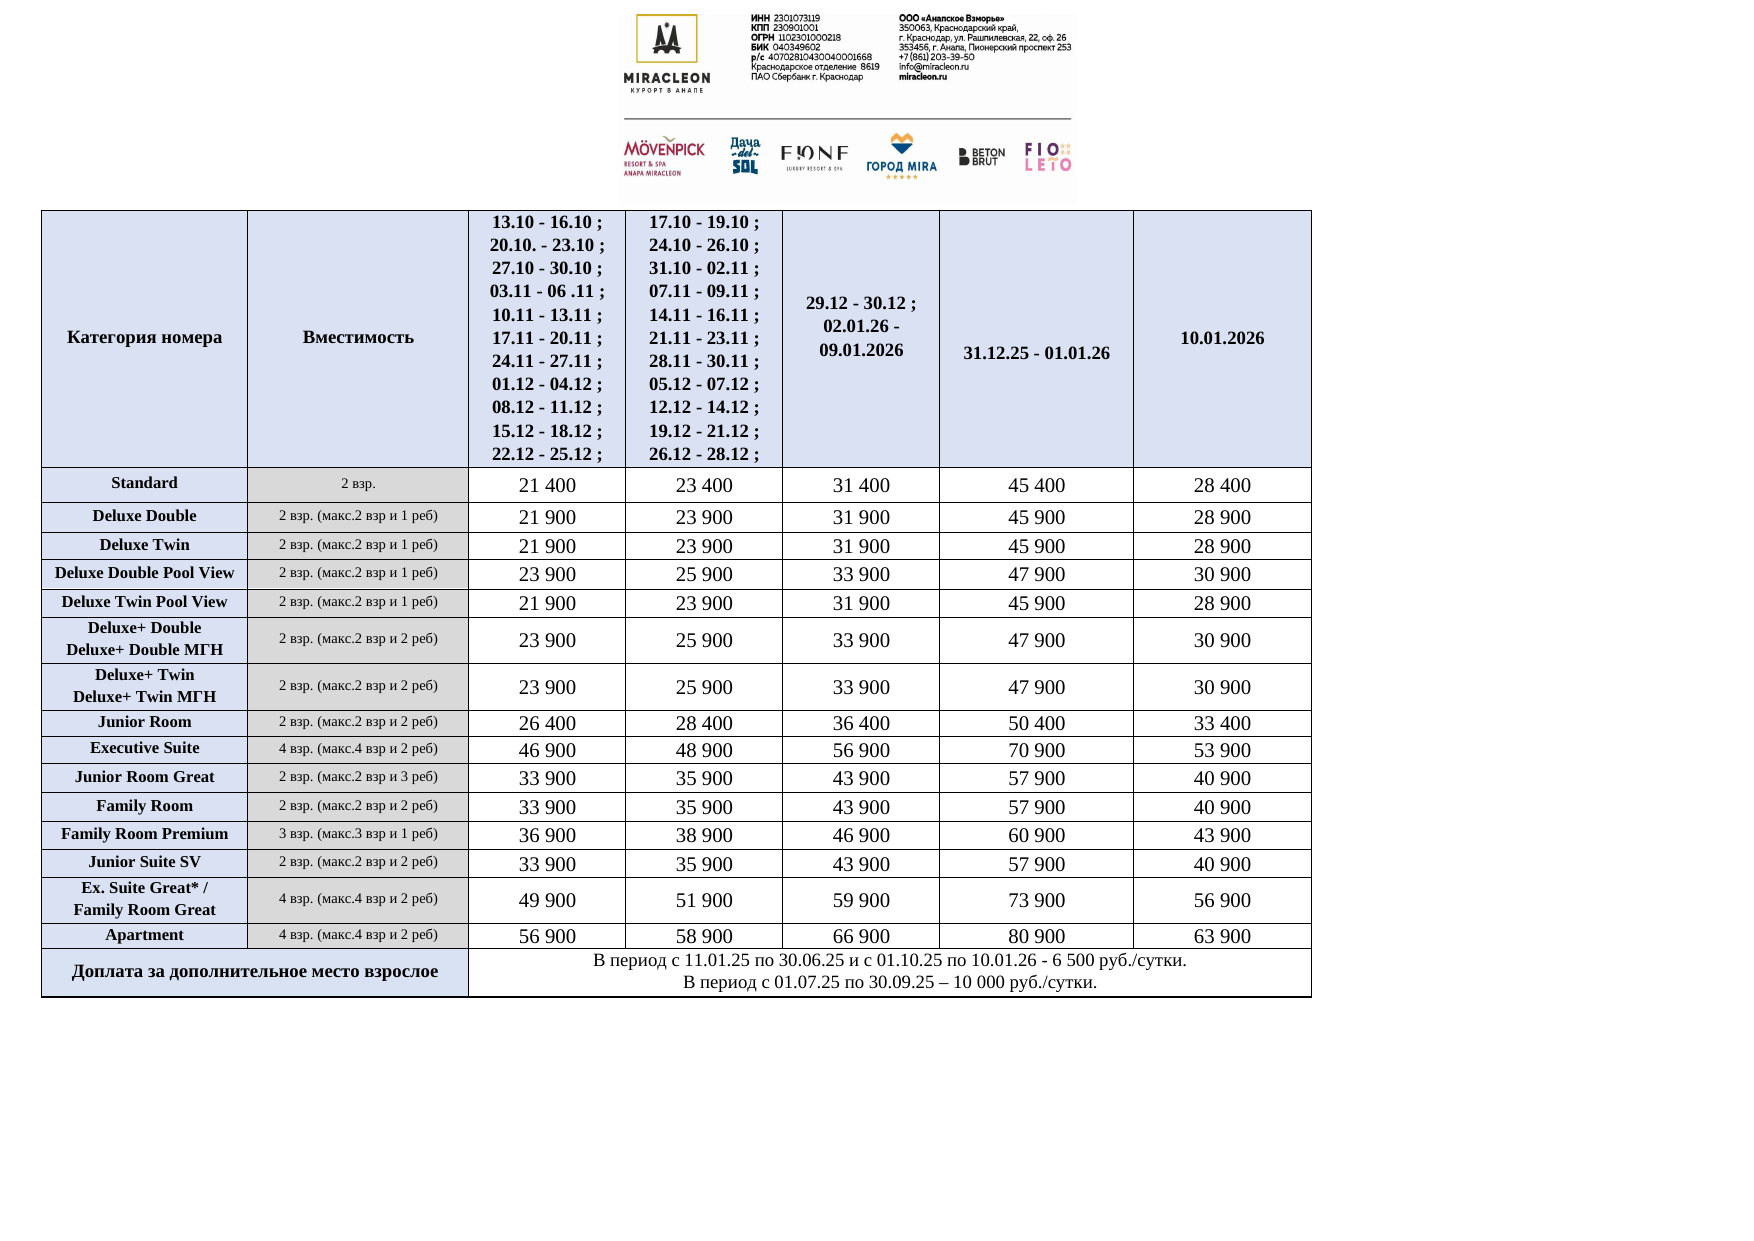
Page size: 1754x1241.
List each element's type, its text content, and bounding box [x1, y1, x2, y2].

table_cell 45 900 [940, 533, 1133, 559]
table_cell 56 900 [1134, 878, 1311, 923]
table_cell 43 900 [783, 850, 939, 877]
table_cell 66 900 [783, 924, 939, 948]
table_cell 70 900 [940, 737, 1133, 763]
table_cell 2 взр. (макс.2 взр и 2 реб) [248, 793, 468, 821]
table_cell 30 900 [1134, 664, 1311, 710]
table_cell 45 400 [940, 468, 1133, 502]
table_cell 38 900 [626, 822, 782, 849]
table_cell 30 900 [1134, 560, 1311, 588]
table_header 29.12 - 30.12 ; 02.01.26 - 09.01.2026 [783, 211, 939, 467]
table_cell 2 взр. (макс.2 взр и 2 реб) [248, 664, 468, 710]
table_cell 2 взр. (макс.2 взр и 2 реб) [248, 850, 468, 877]
table_cell 57 900 [940, 793, 1133, 821]
table_cell 35 900 [626, 764, 782, 792]
table_cell 31 900 [783, 503, 939, 532]
table_cell Junior Room [42, 711, 247, 736]
table_cell 35 900 [626, 850, 782, 877]
table_cell 33 900 [783, 618, 939, 663]
table_header 31.12.25 - 01.01.26 [940, 211, 1133, 467]
table_cell 56 900 [783, 737, 939, 763]
table_cell 21 900 [469, 590, 625, 617]
table_cell 57 900 [940, 764, 1133, 792]
table_cell 2 взр. (макс.2 взр и 3 реб) [248, 764, 468, 792]
table_header 10.01.2026 [1134, 211, 1311, 467]
table_cell 28 900 [1134, 590, 1311, 617]
table_cell 33 900 [783, 560, 939, 588]
picture [618, 14, 1077, 206]
table_cell Deluxe Double Pool View [42, 560, 247, 588]
table_cell Family Room [42, 793, 247, 821]
table_header 13.10 - 16.10 ; 20.10. - 23.10 ; 27.10 - 30.10 ; 03.11 - 06 .11 ; 10.11 - 13.11 ; 17.11 - 20.11 ; 24.11 - 27.11 ; 01.12 - 04.12 ; 08.12 - 11.12 ; 15.12 - 18.12 ; 22.12 - 25.12 ; [469, 211, 625, 467]
table_cell 80 900 [940, 924, 1133, 948]
table_cell 36 900 [469, 822, 625, 849]
table_cell 28 400 [626, 711, 782, 736]
table_cell Junior Room Great [42, 764, 247, 792]
table_cell Ex. Suite Great* / Family Room Great [42, 878, 247, 923]
table_cell 23 900 [626, 590, 782, 617]
table_cell В период с 11.01.25 по 30.06.25 и с 01.10.25 по 10.01.26 - 6 500 руб./сутки. В период с 01.07.25 по 30.09.25 – 10 000 руб./сутки. [469, 949, 1311, 996]
table_cell 48 900 [626, 737, 782, 763]
table_cell 45 900 [940, 503, 1133, 532]
table_cell 2 взр. (макс.2 взр и 2 реб) [248, 618, 468, 663]
table_cell 2 взр. (макс.2 взр и 1 реб) [248, 533, 468, 559]
table_cell Family Room Premium [42, 822, 247, 849]
table_cell 43 900 [1134, 822, 1311, 849]
table_cell 49 900 [469, 878, 625, 923]
table_cell 51 900 [626, 878, 782, 923]
table_cell 33 900 [469, 850, 625, 877]
table_cell 63 900 [1134, 924, 1311, 948]
table_cell 56 900 [469, 924, 625, 948]
table_cell 58 900 [626, 924, 782, 948]
table_cell Deluxe+ Twin Deluxe+ Twin МГН [42, 664, 247, 710]
table_header 17.10 - 19.10 ; 24.10 - 26.10 ; 31.10 - 02.11 ; 07.11 - 09.11 ; 14.11 - 16.11 ; 21.11 - 23.11 ; 28.11 - 30.11 ; 05.12 - 07.12 ; 12.12 - 14.12 ; 19.12 - 21.12 ; 26.12 - 28.12 ; [626, 211, 782, 467]
table_cell Доплата за дополнительное место взрослое [42, 949, 468, 996]
table_cell 40 900 [1134, 850, 1311, 877]
table_cell Deluxe+ Double Deluxe+ Double МГН [42, 618, 247, 663]
table_cell Junior Suite SV [42, 850, 247, 877]
table_cell 30 900 [1134, 618, 1311, 663]
table_cell 73 900 [940, 878, 1133, 923]
table_cell 31 900 [783, 590, 939, 617]
table_cell 23 900 [469, 618, 625, 663]
table_cell 31 900 [783, 533, 939, 559]
table_cell 21 400 [469, 468, 625, 502]
table_cell 59 900 [783, 878, 939, 923]
table_cell 47 900 [940, 618, 1133, 663]
table_cell 23 900 [626, 533, 782, 559]
table_cell 2 взр. (макс.2 взр и 1 реб) [248, 560, 468, 588]
table_cell 23 900 [626, 503, 782, 532]
table_cell Apartment [42, 924, 247, 948]
table_cell 45 900 [940, 590, 1133, 617]
table_cell 3 взр. (макс.3 взр и 1 реб) [248, 822, 468, 849]
table_cell 43 900 [783, 793, 939, 821]
table_cell 2 взр. (макс.2 взр и 1 реб) [248, 590, 468, 617]
table_header Вместимость [248, 211, 468, 467]
table_cell 25 900 [626, 664, 782, 710]
table_cell Deluxe Twin [42, 533, 247, 559]
table_cell Deluxe Twin Pool View [42, 590, 247, 617]
table_cell 28 900 [1134, 533, 1311, 559]
table_cell 36 400 [783, 711, 939, 736]
table_cell 4 взр. (макс.4 взр и 2 реб) [248, 924, 468, 948]
table_header Категория номера [42, 211, 247, 467]
table_cell 4 взр. (макс.4 взр и 2 реб) [248, 878, 468, 923]
table_cell Deluxe Double [42, 503, 247, 532]
table_cell 46 900 [469, 737, 625, 763]
table_cell 2 взр. [248, 468, 468, 502]
table_cell 21 900 [469, 533, 625, 559]
table_cell 50 400 [940, 711, 1133, 736]
table_cell 47 900 [940, 664, 1133, 710]
table_cell 57 900 [940, 850, 1133, 877]
table_cell 43 900 [783, 764, 939, 792]
table_cell 28 400 [1134, 468, 1311, 502]
table_cell 40 900 [1134, 764, 1311, 792]
table_cell Executive Suite [42, 737, 247, 763]
table_cell 53 900 [1134, 737, 1311, 763]
table_cell 40 900 [1134, 793, 1311, 821]
table_cell 35 900 [626, 793, 782, 821]
table_cell 60 900 [940, 822, 1133, 849]
table_cell 21 900 [469, 503, 625, 532]
table_cell 2 взр. (макс.2 взр и 1 реб) [248, 503, 468, 532]
table_cell 26 400 [469, 711, 625, 736]
table_cell 33 900 [469, 764, 625, 792]
table_cell 25 900 [626, 618, 782, 663]
table_cell 33 400 [1134, 711, 1311, 736]
table_cell 4 взр. (макс.4 взр и 2 реб) [248, 737, 468, 763]
table_cell 33 900 [469, 793, 625, 821]
table_cell 23 400 [626, 468, 782, 502]
table_cell 2 взр. (макс.2 взр и 2 реб) [248, 711, 468, 736]
table_cell 23 900 [469, 560, 625, 588]
table_cell Standard [42, 468, 247, 502]
table_cell 33 900 [783, 664, 939, 710]
table_cell 31 400 [783, 468, 939, 502]
table_cell 46 900 [783, 822, 939, 849]
table_cell 47 900 [940, 560, 1133, 588]
table_cell 28 900 [1134, 503, 1311, 532]
table_cell 23 900 [469, 664, 625, 710]
table_cell 25 900 [626, 560, 782, 588]
